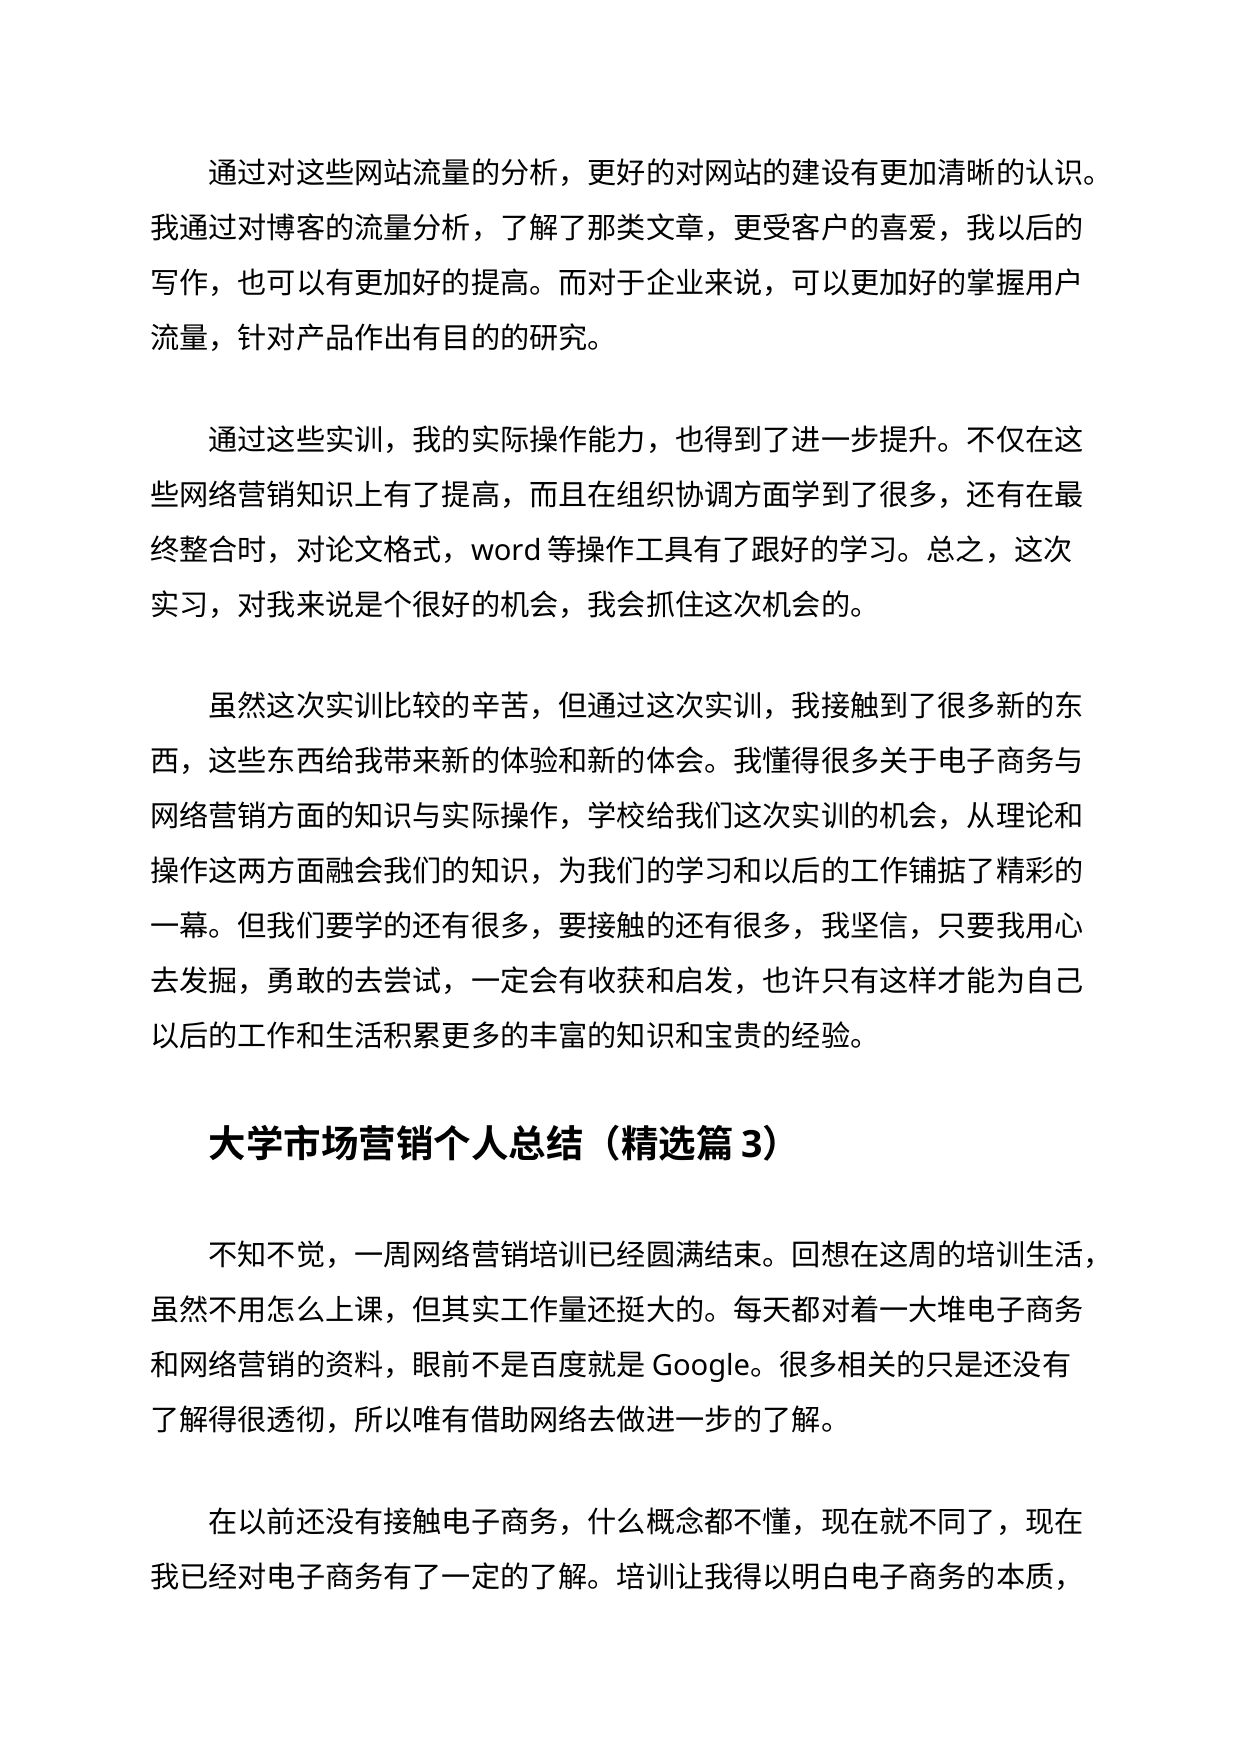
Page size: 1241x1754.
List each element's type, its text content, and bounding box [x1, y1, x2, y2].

text 通过对这些网站流量的分析，更好的对网站的建设有更加清晰的认识。我通过对博客的流量分析，了解了那类文章，更受客户的喜爱，我以后的写作，也可以有更加好的提高。而对于企业来说，可以更加好的掌握用户流量，针对产品作出有目的的研究。 [150, 150, 1090, 357]
text 通过这些实训，我的实际操作能力，也得到了进一步提升。不仅在这些网络营销知识上有了提高，而且在组织协调方面学到了很多，还有在最终整合时，对论文格式，word等操作工具有了跟好的学习。总之，这次实习，对我来说是个很好的机会，我会抓住这次机会的。 [150, 416, 1090, 623]
text 大学市场营销个人总结（精选篇3） [150, 1114, 1090, 1169]
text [150, 1498, 1090, 1596]
text 虽然这次实训比较的辛苦，但通过这次实训，我接触到了很多新的东西，这些东西给我带来新的体验和新的体会。我懂得很多关于电子商务与网络营销方面的知识与实际操作，学校给我们这次实训的机会，从理论和操作这两方面融会我们的知识，为我们的学习和以后的工作铺掂了精彩的一幕。但我们要学的还有很多，要接触的还有很多，我坚信，只要我用心去发掘，勇敢的去尝试，一定会有收获和启发，也许只有这样才能为自己以后的工作和生活积累更多的丰富的知识和宝贵的经验。 [150, 683, 1090, 1055]
text 不知不觉，一周网络营销培训已经圆满结束。回想在这周的培训生活，虽然不用怎么上课，但其实工作量还挺大的。每天都对着一大堆电子商务和网络营销的资料，眼前不是百度就是Google。很多相关的只是还没有了解得很透彻，所以唯有借助网络去做进一步的了解。 [150, 1232, 1090, 1439]
